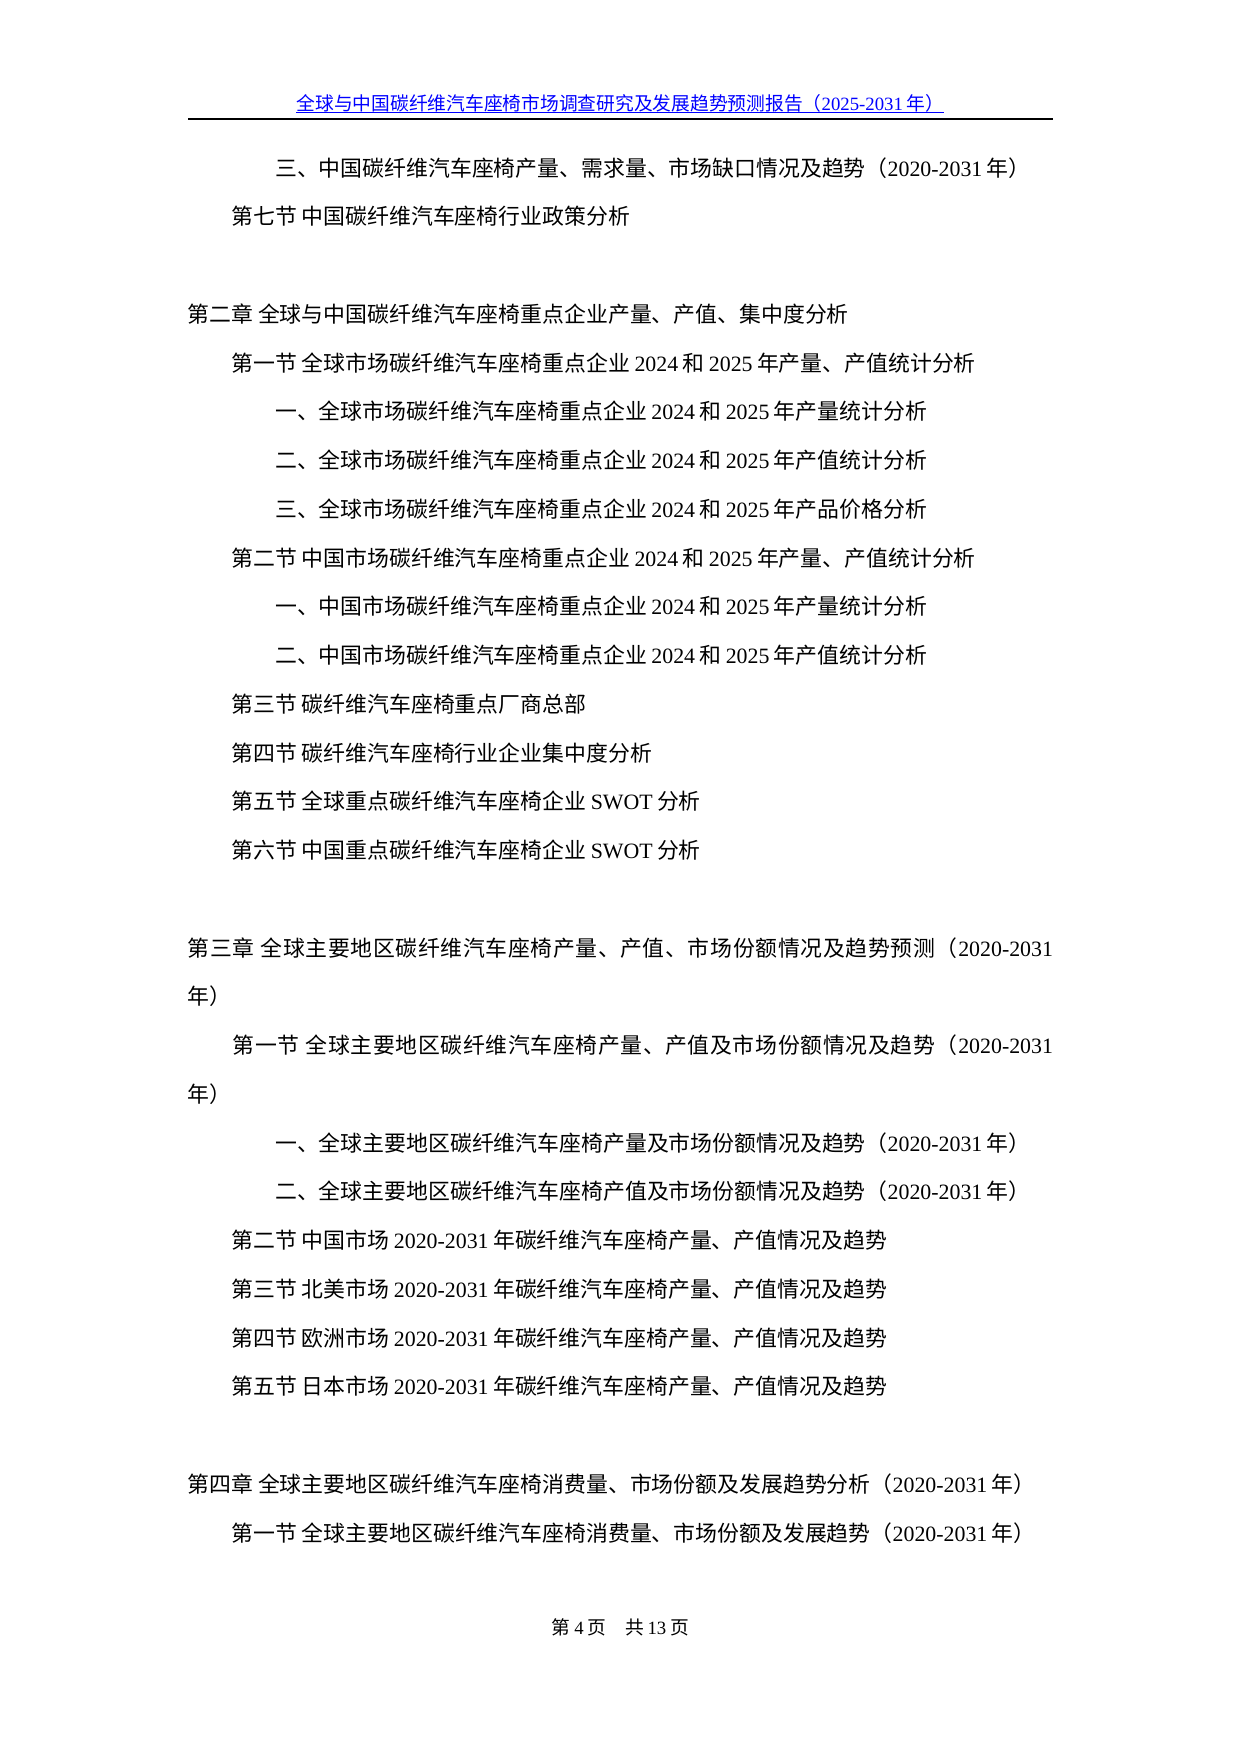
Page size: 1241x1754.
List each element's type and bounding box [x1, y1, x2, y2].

text [187, 150, 1053, 1548]
